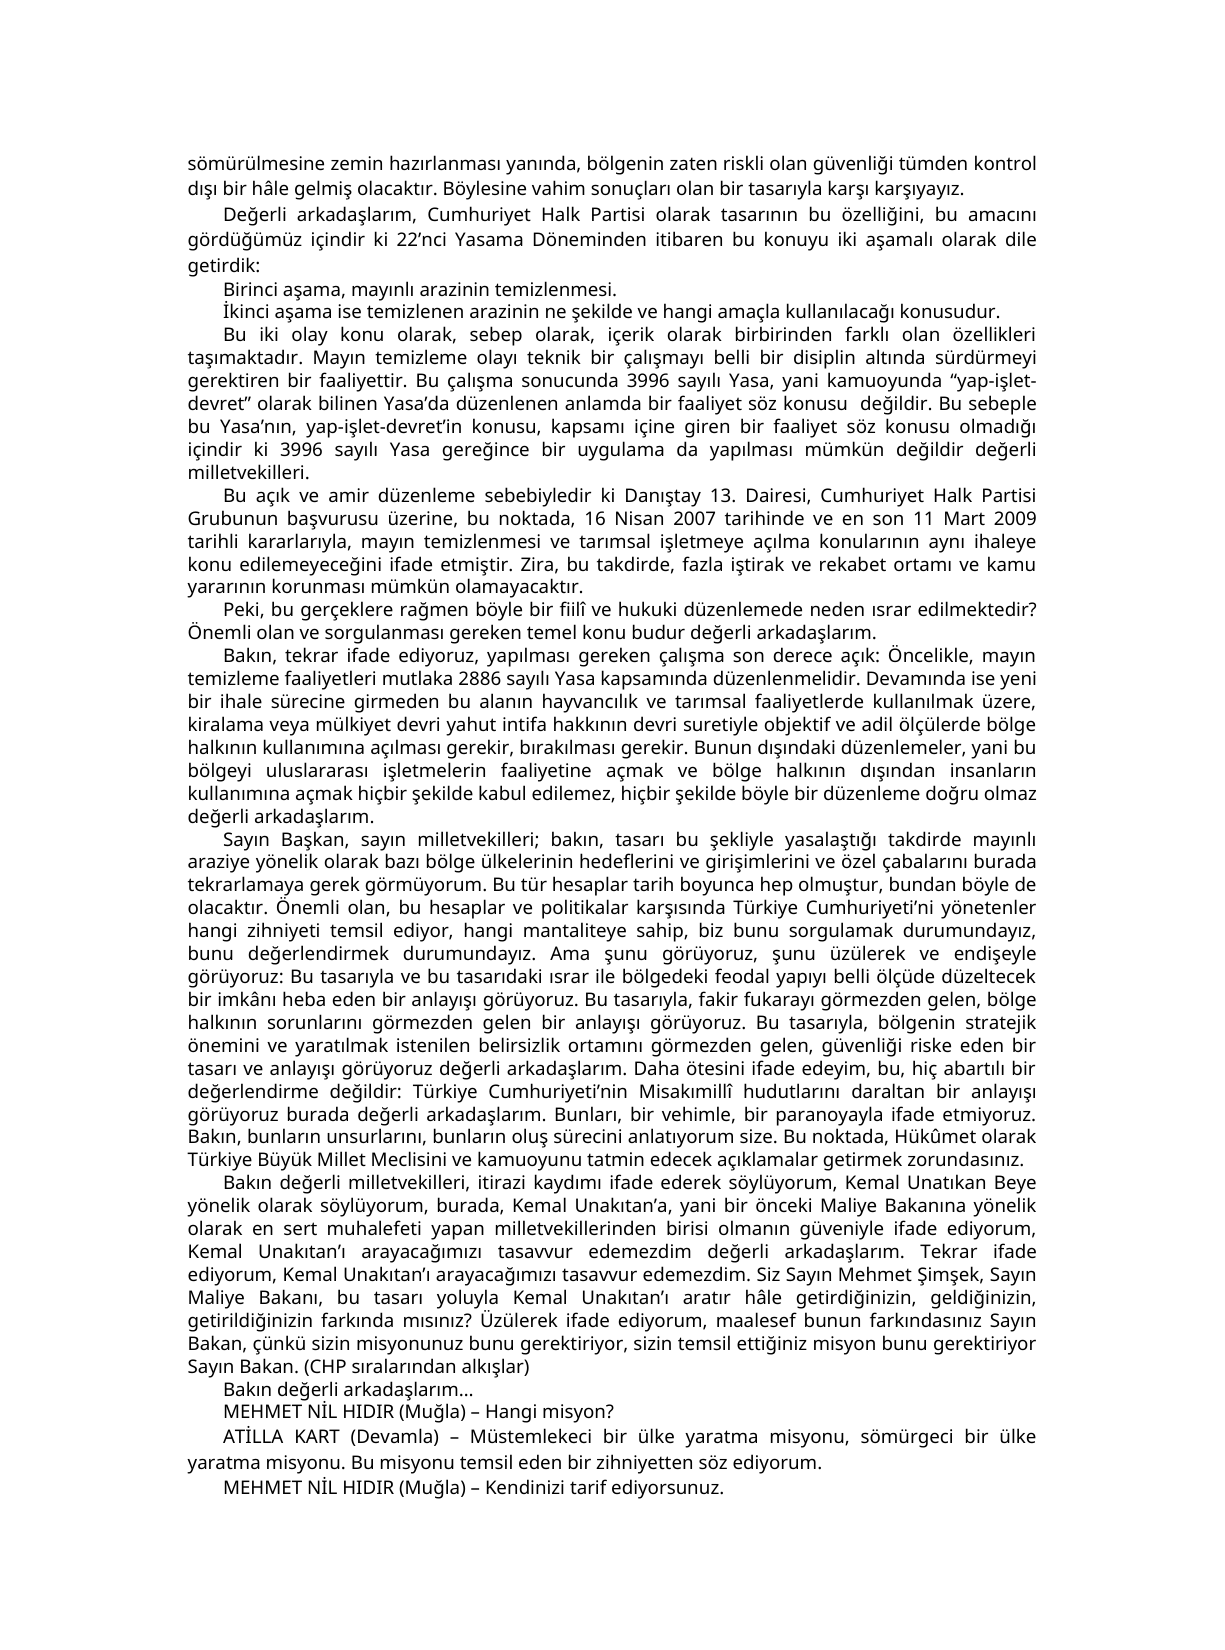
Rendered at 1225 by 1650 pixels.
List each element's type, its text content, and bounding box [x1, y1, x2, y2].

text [187, 150, 1037, 201]
text Peki, bu gerçeklere rağmen böyle bir fiilî ve hukuki düzenlemede neden ısrar edilmektedir? Önemli olan ve sorgulanması gereken temel konu budur değerli arkadaşlarım. [187, 598, 1037, 644]
text Bu iki olay konu olarak, sebep olarak, içerik olarak birbirinden farklı olan özellikleri taşımaktadır. Mayın temizleme olayı teknik bir çalışmayı belli bir disiplin altında sürdürmeyi gerektiren bir faaliyettir. Bu çalışma sonucunda 3996 sayılı Yasa, yani kamuoyunda “yap-işlet-devret” olarak bilinen Yasa’da düzenlenen anlamda bir faaliyet söz konusu değildir. Bu sebeple bu Yasa’nın, yap-işlet-devret’in konusu, kapsamı içine giren bir faaliyet söz konusu olmadığı içindir ki 3996 sayılı Yasa gereğince bir uygulama da yapılması mümkün değildir değerli milletvekilleri. [187, 323, 1037, 484]
text ATİLLA KART (Devamla) – Müstemlekeci bir ülke yaratma misyonu, sömürgeci bir ülke yaratma misyonu. Bu misyonu temsil eden bir zihniyetten söz ediyorum. [187, 1423, 1037, 1474]
text Sayın Başkan, sayın milletvekilleri; bakın, tasarı bu şekliyle yasalaştığı takdirde mayınlı araziye yönelik olarak bazı bölge ülkelerinin hedeflerini ve girişimlerini ve özel çabalarını burada tekrarlamaya gerek görmüyorum. Bu tür hesaplar tarih boyunca hep olmuştur, bundan böyle de olacaktır. Önemli olan, bu hesaplar ve politikalar karşısında Türkiye Cumhuriyeti’ni yönetenler hangi zihniyeti temsil ediyor, hangi mantaliteye sahip, biz bunu sorgulamak durumundayız, bunu değerlendirmek durumundayız. Ama şunu görüyoruz, şunu üzülerek ve endişeyle görüyoruz: Bu tasarıyla ve bu tasarıdaki ısrar ile bölgedeki feodal yapıyı belli ölçüde düzeltecek bir imkânı heba eden bir anlayışı görüyoruz. Bu tasarıyla, fakir fukarayı görmezden gelen, bölge halkının sorunlarını görmezden gelen bir anlayışı görüyoruz. Bu tasarıyla, bölgenin stratejik önemini ve yaratılmak istenilen belirsizlik ortamını görmezden gelen, güvenliği riske eden bir tasarı ve anlayışı görüyoruz değerli arkadaşlarım. Daha ötesini ifade edeyim, bu, hiç abartılı bir değerlendirme değildir: Türkiye Cumhuriyeti’nin Misakımillî hudutlarını daraltan bir anlayışı görüyoruz burada değerli arkadaşlarım. Bunları, bir vehimle, bir paranoyayla ifade etmiyoruz. Bakın, bunların unsurlarını, bunların oluş sürecini anlatıyorum size. Bu noktada, Hükûmet olarak Türkiye Büyük Millet Meclisini ve kamuoyunu tatmin edecek açıklamalar getirmek zorundasınız. [187, 828, 1037, 1171]
text Bakın değerli milletvekilleri, itirazi kaydımı ifade ederek söylüyorum, Kemal Unatıkan Beye yönelik olarak söylüyorum, burada, Kemal Unakıtan’a, yani bir önceki Maliye Bakanına yönelik olarak en sert muhalefeti yapan milletvekillerinden birisi olmanın güveniyle ifade ediyorum, Kemal Unakıtan’ı arayacağımızı tasavvur edemezdim değerli arkadaşlarım. Tekrar ifade ediyorum, Kemal Unakıtan’ı arayacağımızı tasavvur edemezdim. Siz Sayın Mehmet Şimşek, Sayın Maliye Bakanı, bu tasarı yoluyla Kemal Unakıtan’ı aratır hâle getirdiğinizin, geldiğinizin, getirildiğinizin farkında mısınız? Üzülerek ifade ediyorum, maalesef bunun farkındasınız Sayın Bakan, çünkü sizin misyonunuz bunu gerektiriyor, sizin temsil ettiğiniz misyon bunu gerektiriyor Sayın Bakan. (CHP sıralarından alkışlar) [187, 1171, 1037, 1378]
text İkinci aşama ise temizlenen arazinin ne şekilde ve hangi amaçla kullanılacağı konusudur. [187, 301, 1037, 323]
text Bakın değerli arkadaşlarım… [187, 1378, 1037, 1401]
text Birinci aşama, mayınlı arazinin temizlenmesi. [187, 278, 1037, 301]
text MEHMET NİL HIDIR (Muğla) – Hangi misyon? [187, 1401, 1037, 1423]
text Bu açık ve amir düzenleme sebebiyledir ki Danıştay 13. Dairesi, Cumhuriyet Halk Partisi Grubunun başvurusu üzerine, bu noktada, 16 Nisan 2007 tarihinde ve en son 11 Mart 2009 tarihli kararlarıyla, mayın temizlenmesi ve tarımsal işletmeye açılma konularının aynı ihaleye konu edilemeyeceğini ifade etmiştir. Zira, bu takdirde, fazla iştirak ve rekabet ortamı ve kamu yararının korunması mümkün olamayacaktır. [187, 484, 1037, 598]
text MEHMET NİL HIDIR (Muğla) – Kendinizi tarif ediyorsunuz. [187, 1474, 1037, 1500]
text Değerli arkadaşlarım, Cumhuriyet Halk Partisi olarak tasarının bu özelliğini, bu amacını gördüğümüz içindir ki 22’nci Yasama Döneminden itibaren bu konuyu iki aşamalı olarak dile getirdik: [187, 201, 1037, 278]
text Bakın, tekrar ifade ediyoruz, yapılması gereken çalışma son derece açık: Öncelikle, mayın temizleme faaliyetleri mutlaka 2886 sayılı Yasa kapsamında düzenlenmelidir. Devamında ise yeni bir ihale sürecine girmeden bu alanın hayvancılık ve tarımsal faaliyetlerde kullanılmak üzere, kiralama veya mülkiyet devri yahut intifa hakkının devri suretiyle objektif ve adil ölçülerde bölge halkının kullanımına açılması gerekir, bırakılması gerekir. Bunun dışındaki düzenlemeler, yani bu bölgeyi uluslararası işletmelerin faaliyetine açmak ve bölge halkının dışından insanların kullanımına açmak hiçbir şekilde kabul edilemez, hiçbir şekilde böyle bir düzenleme doğru olmaz değerli arkadaşlarım. [187, 644, 1037, 828]
